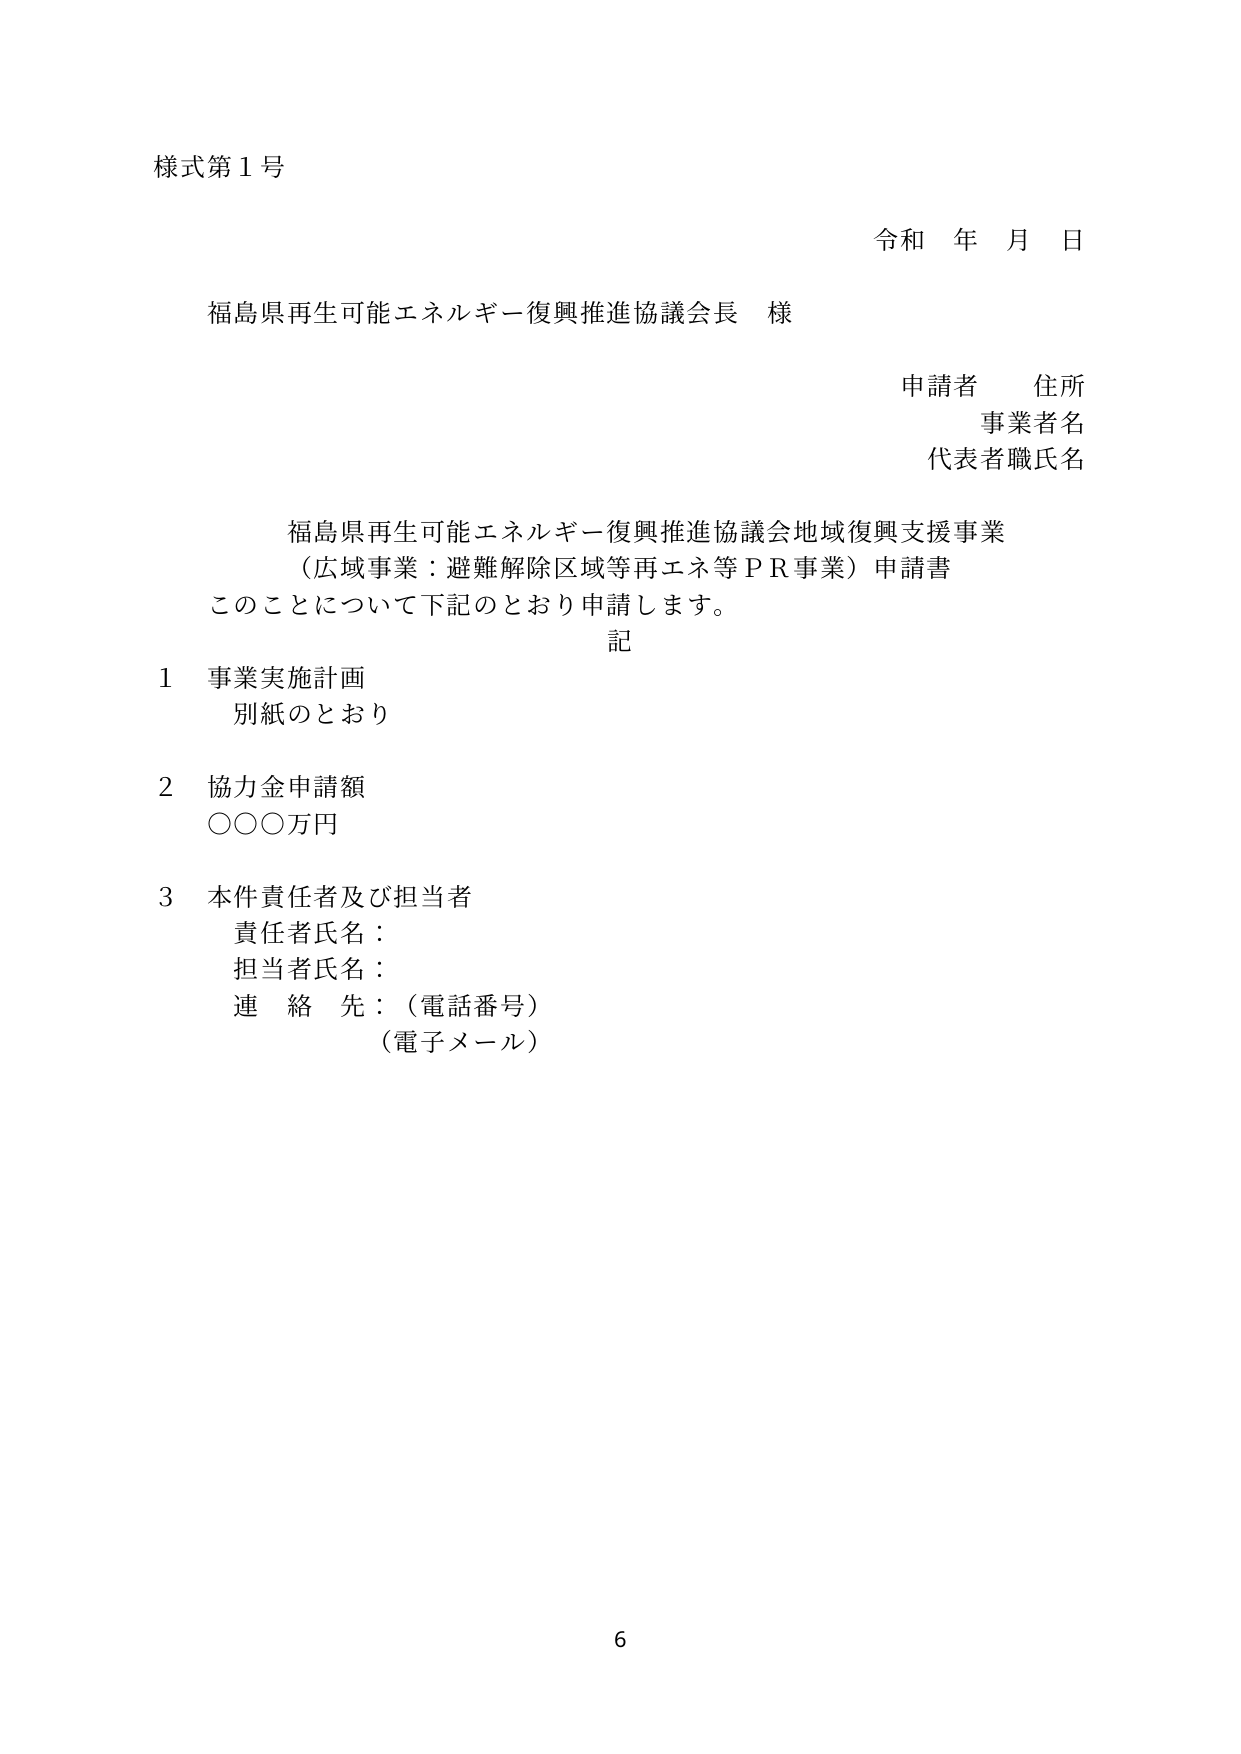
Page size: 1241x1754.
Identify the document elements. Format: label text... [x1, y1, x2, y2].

text このことについて下記のとおり申請します。 [153, 585, 1087, 622]
text （広域事業：避難解除区域等再エネ等ＰＲ事業）申請書 [153, 549, 1087, 585]
subtitle 記 [153, 622, 1087, 658]
text １ 事業実施計画 [153, 658, 1087, 695]
text 令和 年 月 日 [153, 221, 1087, 257]
text 担当者氏名： [153, 950, 1087, 986]
text 福島県再生可能エネルギー復興推進協議会地域復興支援事業 [153, 512, 1087, 549]
text 責任者氏名： [153, 913, 1087, 950]
text ○○○万円 [153, 804, 1087, 841]
text 事業者名 [153, 403, 1087, 439]
text 連 絡 先：（電話番号） [153, 986, 1087, 1023]
text （電子メール） [153, 1023, 1087, 1059]
text ２ 協力金申請額 [153, 768, 1087, 804]
text 代表者職氏名 [153, 439, 1087, 476]
text 福島県再生可能エネルギー復興推進協議会長 様 [153, 294, 1087, 330]
text 別紙のとおり [153, 695, 1087, 731]
text ３ 本件責任者及び担当者 [153, 877, 1087, 913]
text 様式第１号 [153, 148, 1087, 184]
text 申請者 住所 [153, 367, 1087, 403]
